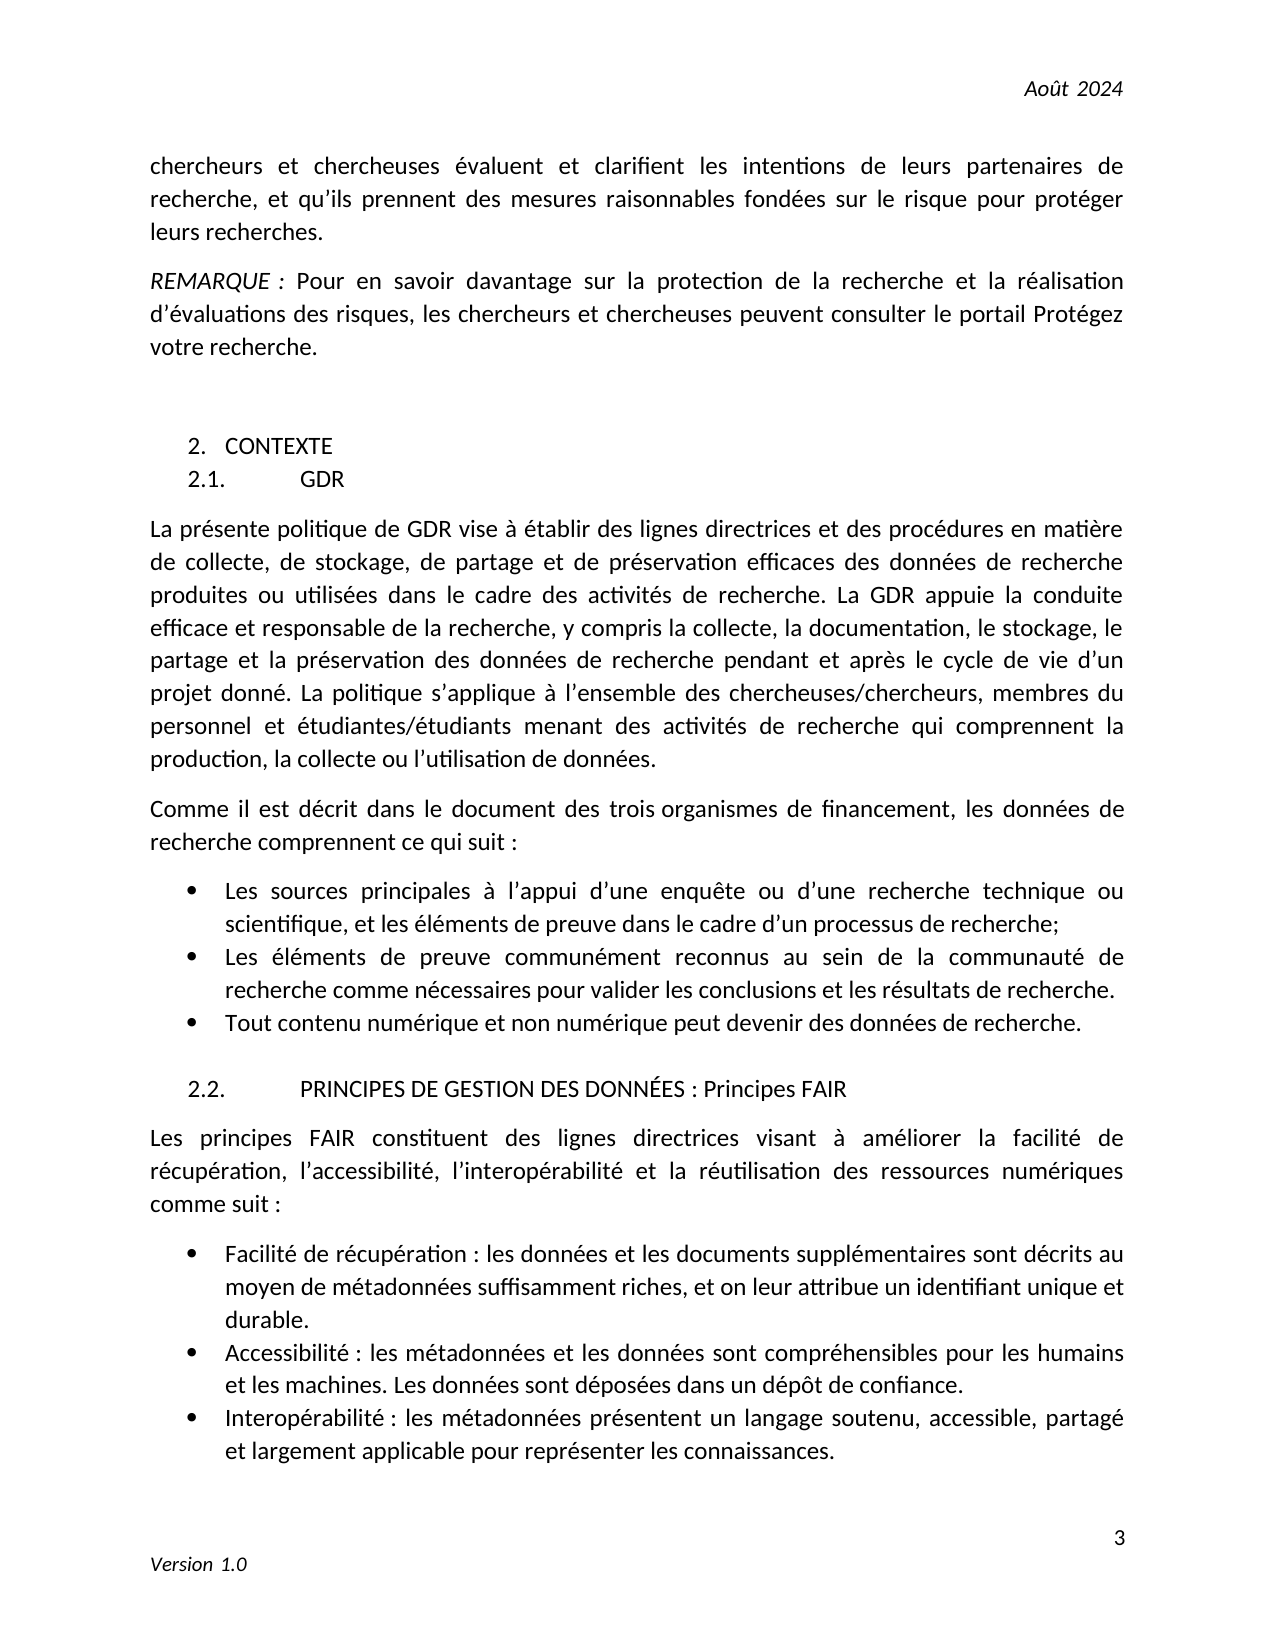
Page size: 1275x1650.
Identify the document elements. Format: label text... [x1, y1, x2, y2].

list Les sources principales à l’appui d’une enquête ou d’une recherche technique ou scientifique, et les éléments de preuve dans le cadre d’un processus de recherche; [187, 875, 1125, 939]
text REMARQUE : Pour en savoir davantage sur la protection de la recherche et la réalisation d’évaluations des risques, les chercheurs et chercheuses peuvent consulter le portail Protégez votre recherche. [150, 265, 1125, 362]
text Les principes FAIR constituent des lignes directrices visant à améliorer la facilité de récupération, l’accessibilité, l’interopérabilité et la réutilisation des ressources numériques comme suit : [150, 1122, 1125, 1219]
list Les éléments de preuve communément reconnus au sein de la communauté de recherche comme nécessaires pour valider les conclusions et les résultats de recherche. [187, 941, 1125, 1005]
list Facilité de récupération : les données et les documents supplémentaires sont décrits au moyen de métadonnées suffisamment riches, et on leur attribue un identifiant unique et durable. [187, 1238, 1125, 1334]
list CONTEXTE [187, 430, 1125, 461]
list GDR [187, 463, 1125, 494]
text La présente politique de GDR vise à établir des lignes directrices et des procédures en matière de collecte, de stockage, de partage et de préservation efficaces des données de recherche produites ou utilisées dans le cadre des activités de recherche. La GDR appuie la conduite efficace et responsable de la recherche, y compris la collecte, la documentation, le stockage, le partage et la préservation des données de recherche pendant et après le cycle de vie d’un projet donné. La politique s’applique à l’ensemble des chercheuses/chercheurs, membres du personnel et étudiantes/étudiants menant des activités de recherche qui comprennent la production, la collecte ou l’utilisation de données. [150, 513, 1125, 774]
list Interopérabilité : les métadonnées présentent un langage soutenu, accessible, partagé et largement applicable pour représenter les connaissances. [187, 1402, 1125, 1466]
list Accessibilité : les métadonnées et les données sont compréhensibles pour les humains et les machines. Les données sont déposées dans un dépôt de confiance. [187, 1337, 1125, 1400]
list PRINCIPES DE GESTION DES DONNÉES : Principes FAIR [187, 1073, 1125, 1103]
list Tout contenu numérique et non numérique peut devenir des données de recherche. [187, 1007, 1125, 1038]
text Comme il est décrit dans le document des trois organismes de financement, les données de recherche comprennent ce qui suit : [150, 793, 1125, 856]
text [150, 150, 1125, 246]
